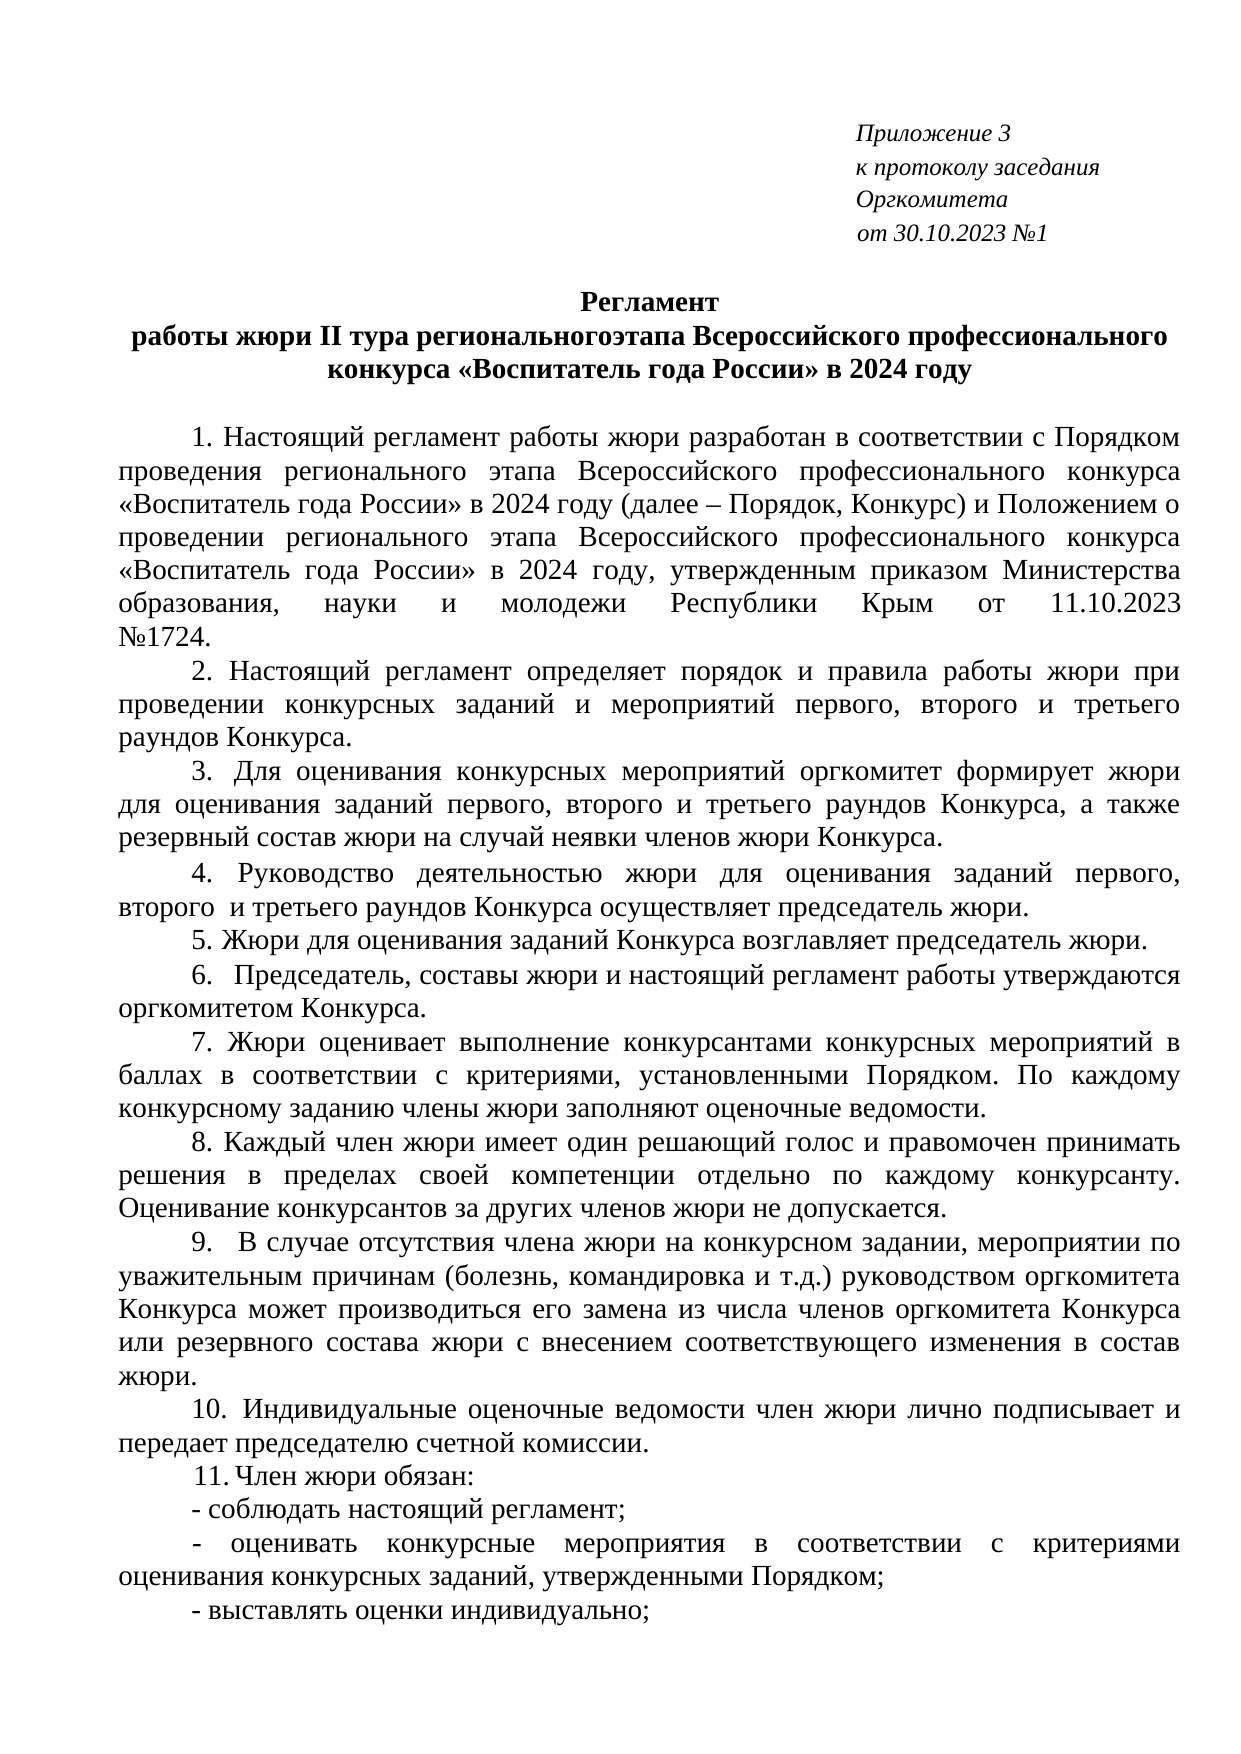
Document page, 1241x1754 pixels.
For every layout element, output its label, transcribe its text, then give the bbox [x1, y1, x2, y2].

list Председатель, составы жюри и настоящий регламент работы утверждаются оргкомитетом Конкурса. [118, 958, 1181, 1024]
list Жюри оценивает выполнение конкурсантами конкурсных мероприятий в баллах в соответствии с критериями, установленными Порядком. По каждому конкурсному заданию члены жюри заполняют оценочные ведомости. [118, 1025, 1181, 1124]
list Каждый член жюри имеет один решающий голос и правомочен принимать решения в пределах своей компетенции отдельно по каждому конкурсанту. Оценивание конкурсантов за других членов жюри не допускается. [118, 1125, 1181, 1224]
text работы жюри II тура региональногоэтапа Всероссийского профессионального [118, 318, 1181, 351]
text Оргкомитета [782, 184, 1181, 213]
text - соблюдать настоящий регламент; [191, 1492, 1182, 1525]
text Приложение 3 [781, 118, 1181, 147]
text к протоколу заседания [782, 152, 1181, 180]
list В случае отсутствия члена жюри на конкурсном задании, мероприятии по уважительным причинам (болезнь, командировка и т.д.) руководством оргкомитета Конкурса может производиться его замена из числа членов оргкомитета Конкурса или резервного состава жюри с внесением соответствующего изменения в состав жюри. [118, 1225, 1181, 1391]
text - оценивать конкурсные мероприятия в соответствии с критериями оценивания конкурсных заданий, утвержденными Порядком; [118, 1525, 1181, 1592]
list Руководство деятельностью жюри для оценивания заданий первого, второго и третьего раундов Конкурса осуществляет председатель жюри. [118, 857, 1181, 922]
list Член жюри обязан: [193, 1460, 610, 1492]
list Настоящий регламент определяет порядок и правила работы жюри при проведении конкурсных заданий и мероприятий первого, второго и третьего раундов Конкурса. [118, 654, 1181, 753]
text конкурса «Воспитатель года России» в 2024 году [118, 351, 1181, 385]
list Индивидуальные оценочные ведомости член жюри лично подписывает и передает председателю счетной комиссии. [118, 1393, 1181, 1458]
text - выставлять оценки индивидуально; [191, 1592, 1181, 1626]
text Регламент [118, 284, 1181, 318]
list Жюри для оценивания заданий Конкурса возглавляет председатель жюри. [118, 924, 1181, 956]
text от 30.10.2023 №1 [708, 218, 1181, 246]
list Настоящий регламент работы жюри разработан в соответствии с Порядком проведения регионального этапа Всероссийского профессионального конкурса «Воспитатель года России» в 2024 году (далее ‒ Порядок, Конкурс) и Положением о проведении регионального этапа Всероссийского профессионального конкурса «Воспитатель года России» в 2024 году, утвержденным приказом Министерства образования, науки и молодежи Республики Крым от 11.10.2023 №1724. [118, 420, 1181, 652]
list Для оценивания конкурсных мероприятий оргкомитет формирует жюри для оценивания заданий первого, второго и третьего раундов Конкурса, а также резервный состав жюри на случай неявки членов жюри Конкурса. [118, 754, 1181, 853]
